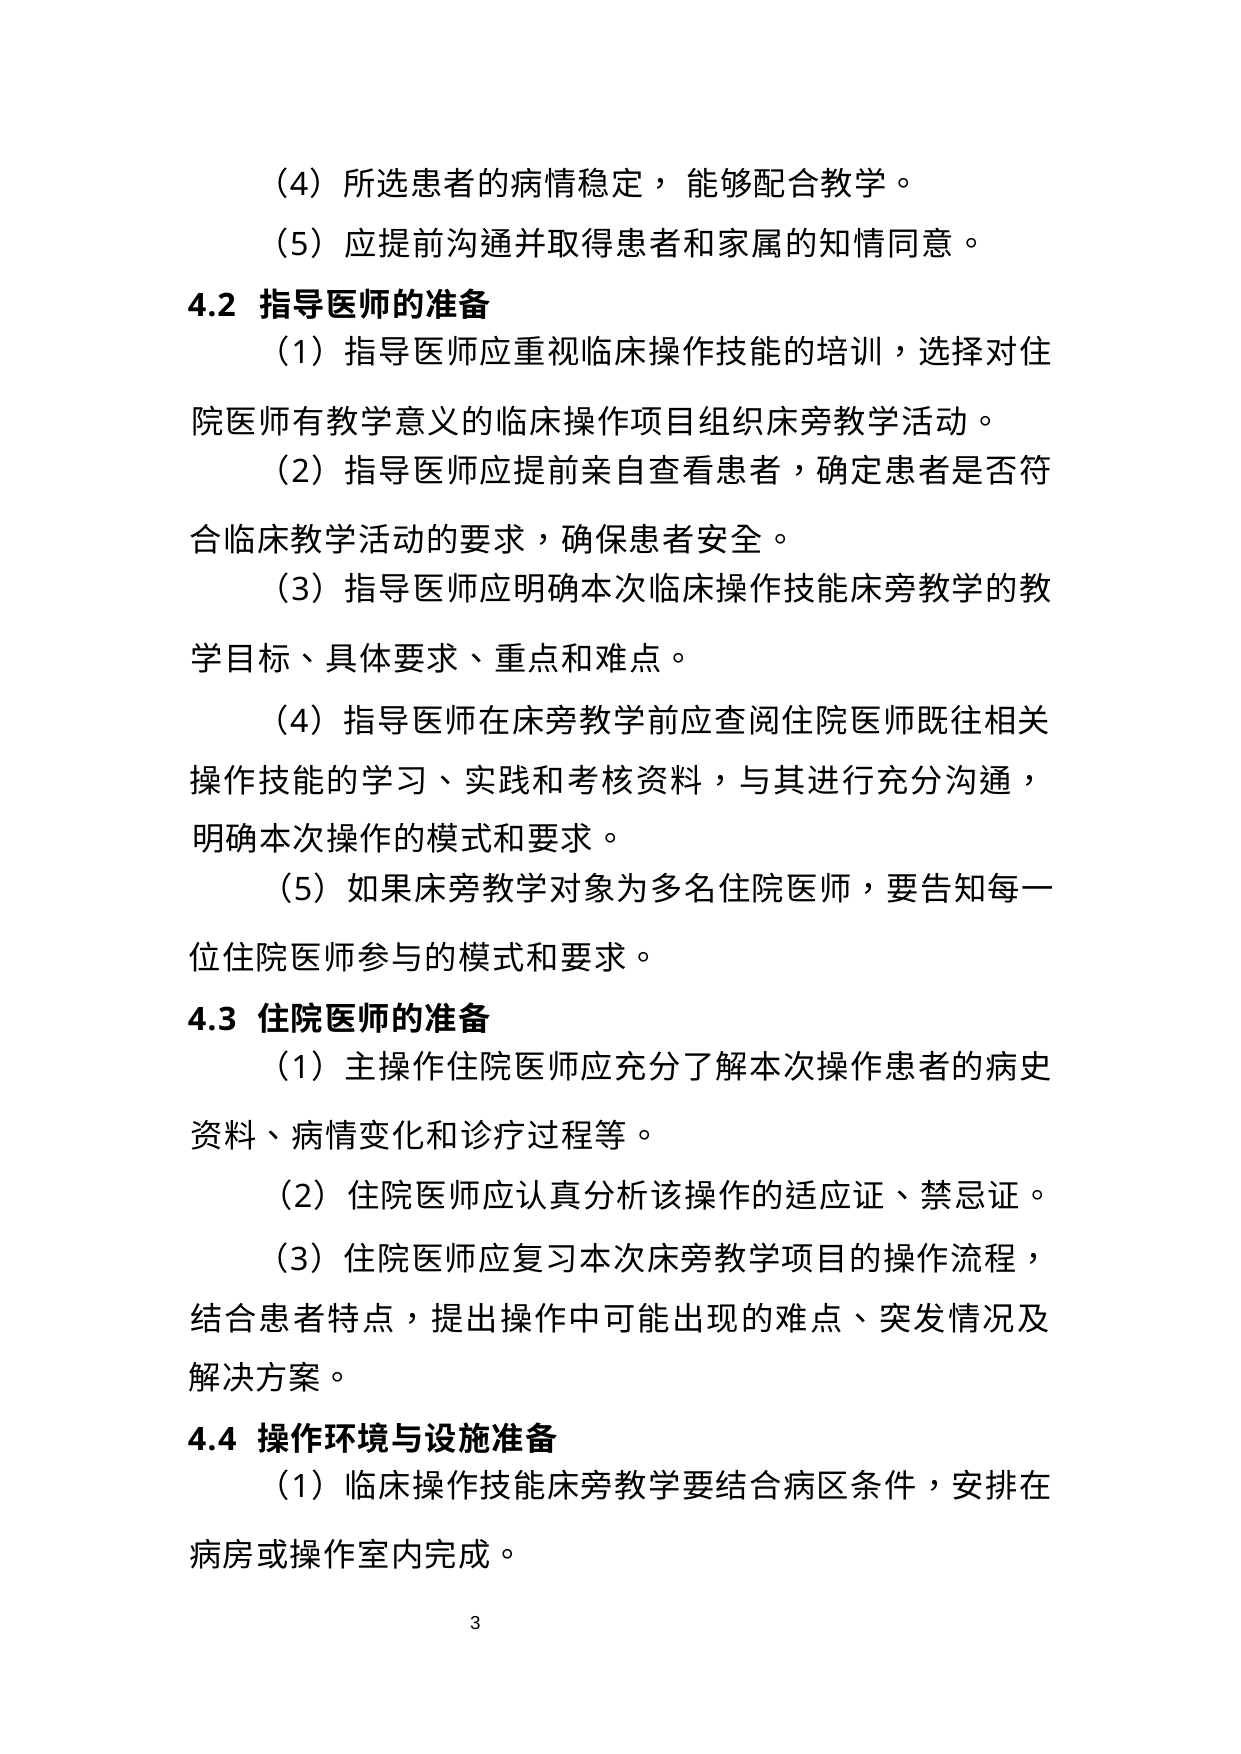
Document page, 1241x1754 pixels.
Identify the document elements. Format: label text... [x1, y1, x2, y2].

text 学目标、具体要求、重点和难点。 [191, 638, 1054, 678]
text 位住院医师参与的模式和要求。 [188, 937, 1054, 978]
text （5）应提前沟通并取得患者和家属的知情同意。 [256, 223, 1054, 263]
text （3）指导医师应明确本次临床操作技能床旁教学的教 [186, 579, 1052, 637]
text 病房或操作室内完成。 [189, 1535, 1054, 1575]
text （1）指导医师应重视临床操作技能的培训，选择对住 [186, 343, 1052, 401]
text （5）如果床旁教学对象为多名住院医师，要告知每一 [186, 879, 1054, 937]
text （1）临床操作技能床旁教学要结合病区条件，安排在 [186, 1477, 1052, 1535]
text （4）所选患者的病情稳定， 能够配合教学。 [256, 163, 1054, 203]
text 明确本次操作的模式和要求。 [192, 819, 1054, 859]
text 4.3 住院医师的准备 [188, 997, 1054, 1039]
text 资料、病情变化和诊疗过程等。 [190, 1116, 1054, 1156]
text （2）指导医师应提前亲自查看患者，确定患者是否符 [186, 461, 1052, 519]
text 4.2 指导医师的准备 [188, 283, 1054, 324]
text （1）主操作住院医师应充分了解本次操作患者的病史 [186, 1057, 1052, 1116]
text （4）指导医师在床旁教学前应查阅住院医师既往相关 操作技能的学习、实践和考核资料，与其进行充分沟通， [189, 698, 1052, 802]
text 合临床教学活动的要求，确保患者安全。 [189, 519, 1054, 560]
text 解决方案。 [189, 1357, 1054, 1397]
text 4.4 操作环境与设施准备 [188, 1417, 1054, 1458]
text 院医师有教学意义的临床操作项目组织床旁教学活动。 [191, 401, 1054, 441]
text （2）住院医师应认真分析该操作的适应证、禁忌证。 [186, 1175, 1054, 1215]
text （3）住院医师应复习本次床旁教学项目的操作流程， 结合患者特点，提出操作中可能出现的难点、突发情况及 [190, 1235, 1052, 1340]
